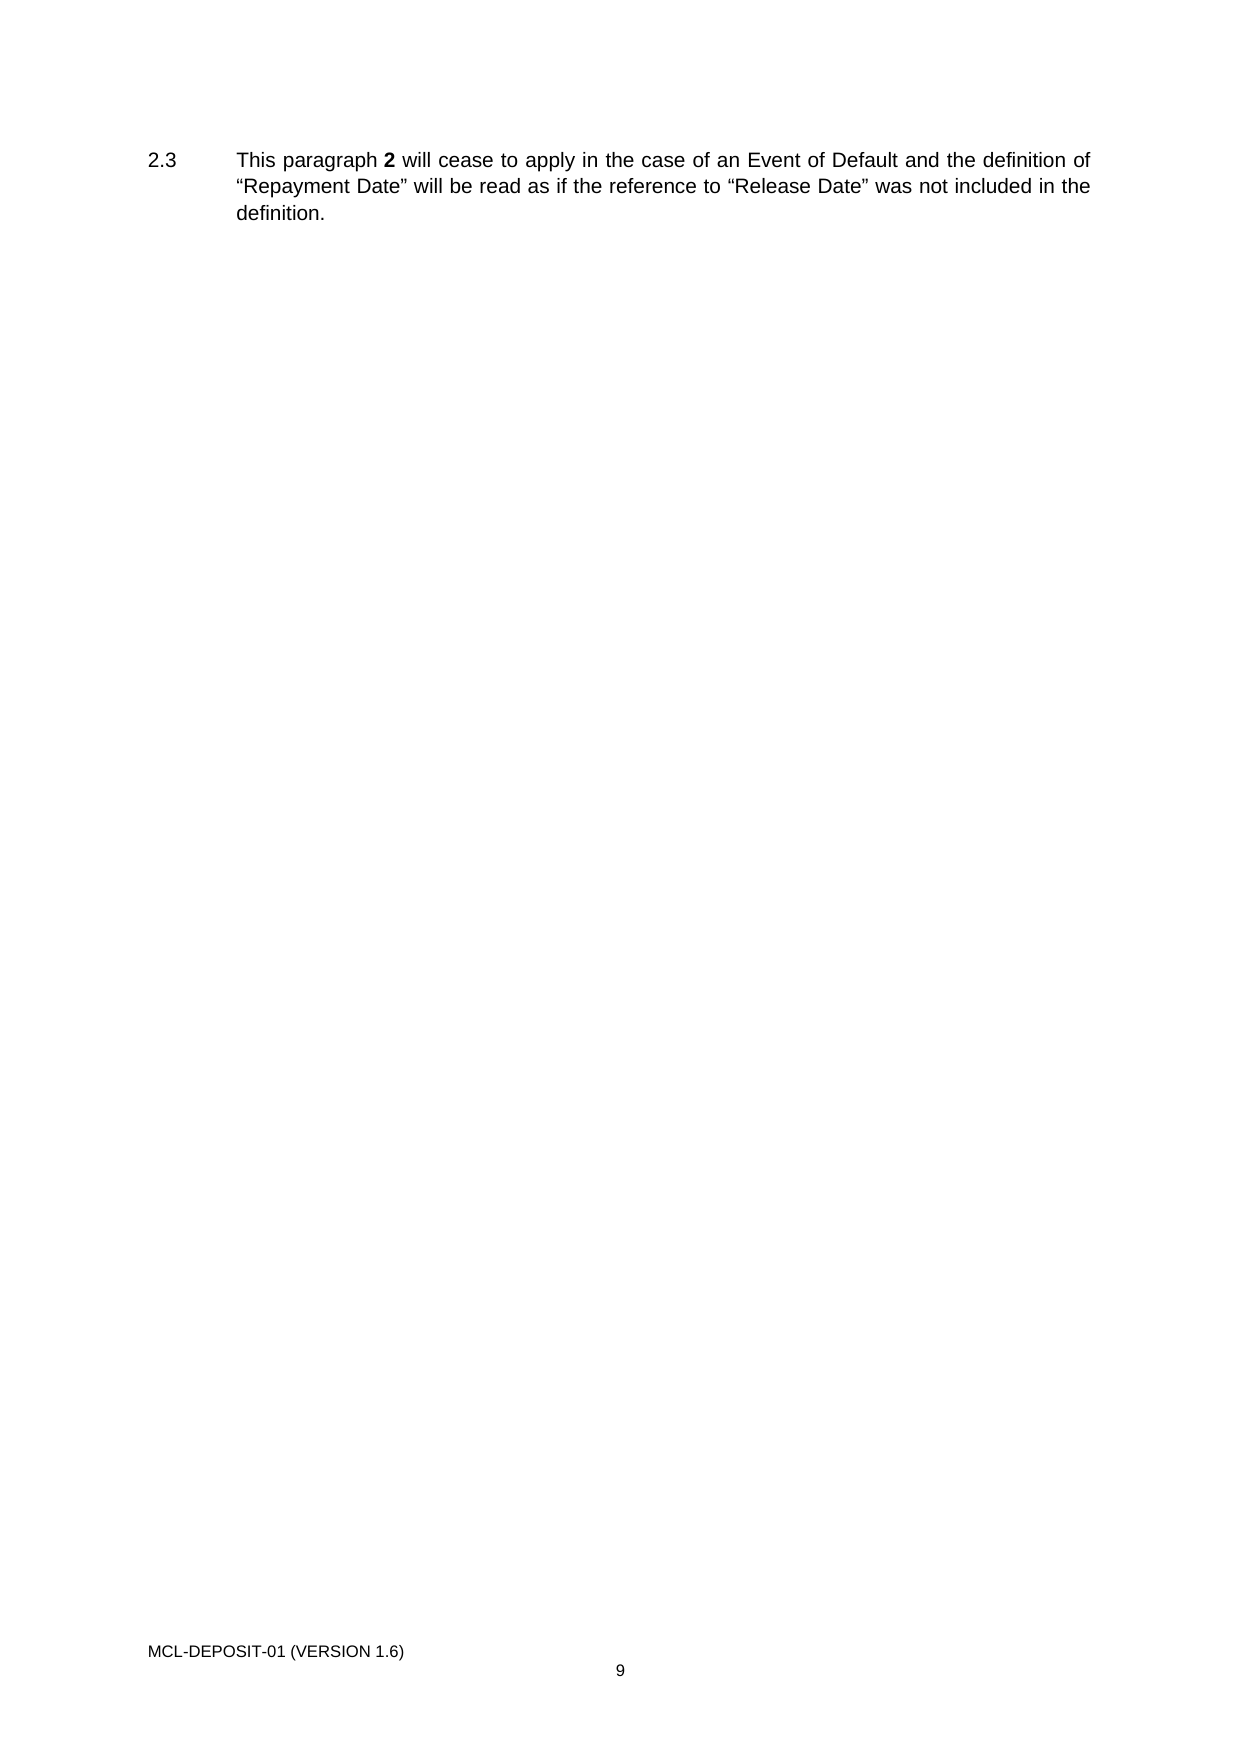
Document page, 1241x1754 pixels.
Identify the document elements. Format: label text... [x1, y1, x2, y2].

text This paragraph 2 will cease to apply in the case of an Event of Default and the definition of “Repayment Date” will be read as if the reference to “Release Date” was not included in the definition. [148, 148, 1093, 224]
